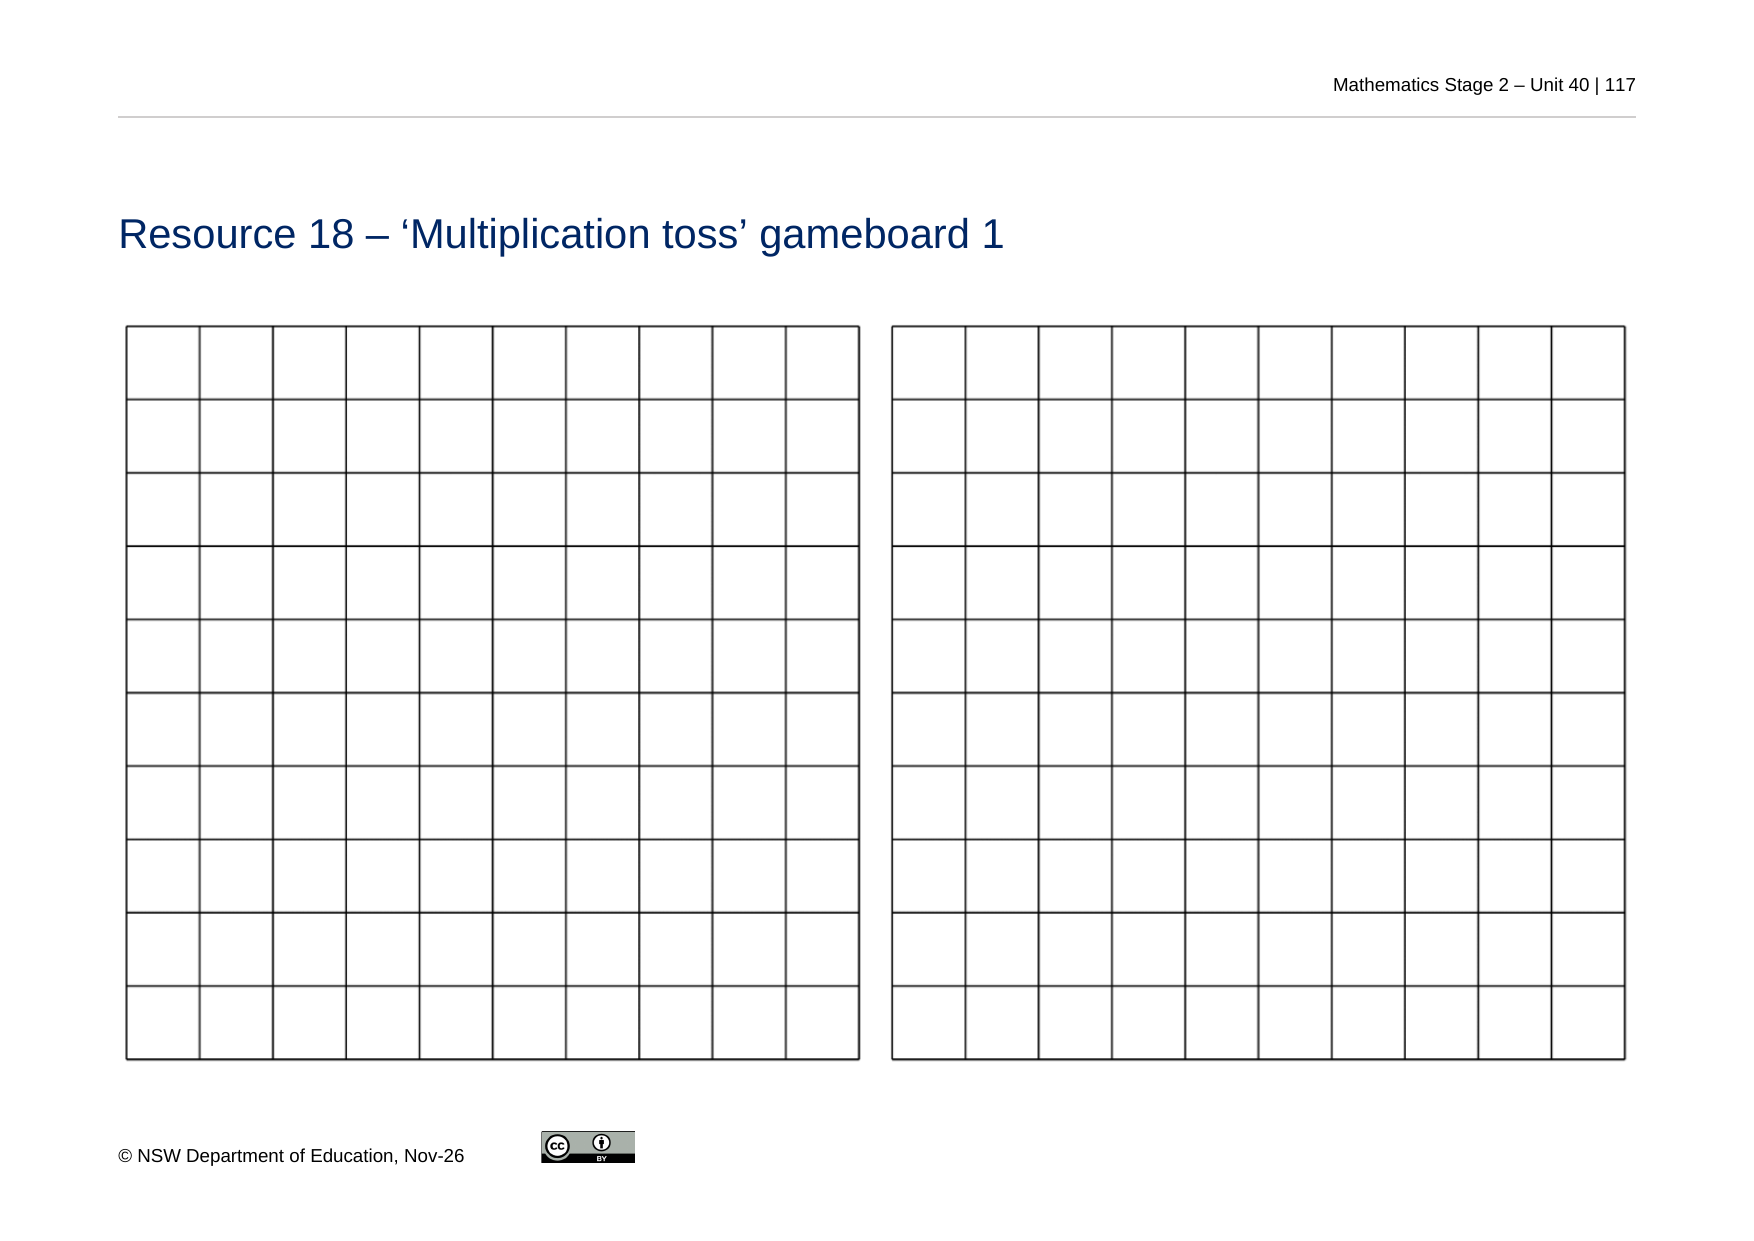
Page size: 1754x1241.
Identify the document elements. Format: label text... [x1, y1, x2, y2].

picture [118, 318, 1636, 1070]
picture [541, 1131, 635, 1163]
subtitle Resource 18 – ‘Multiplication toss’ gameboard 1 [118, 209, 1636, 257]
